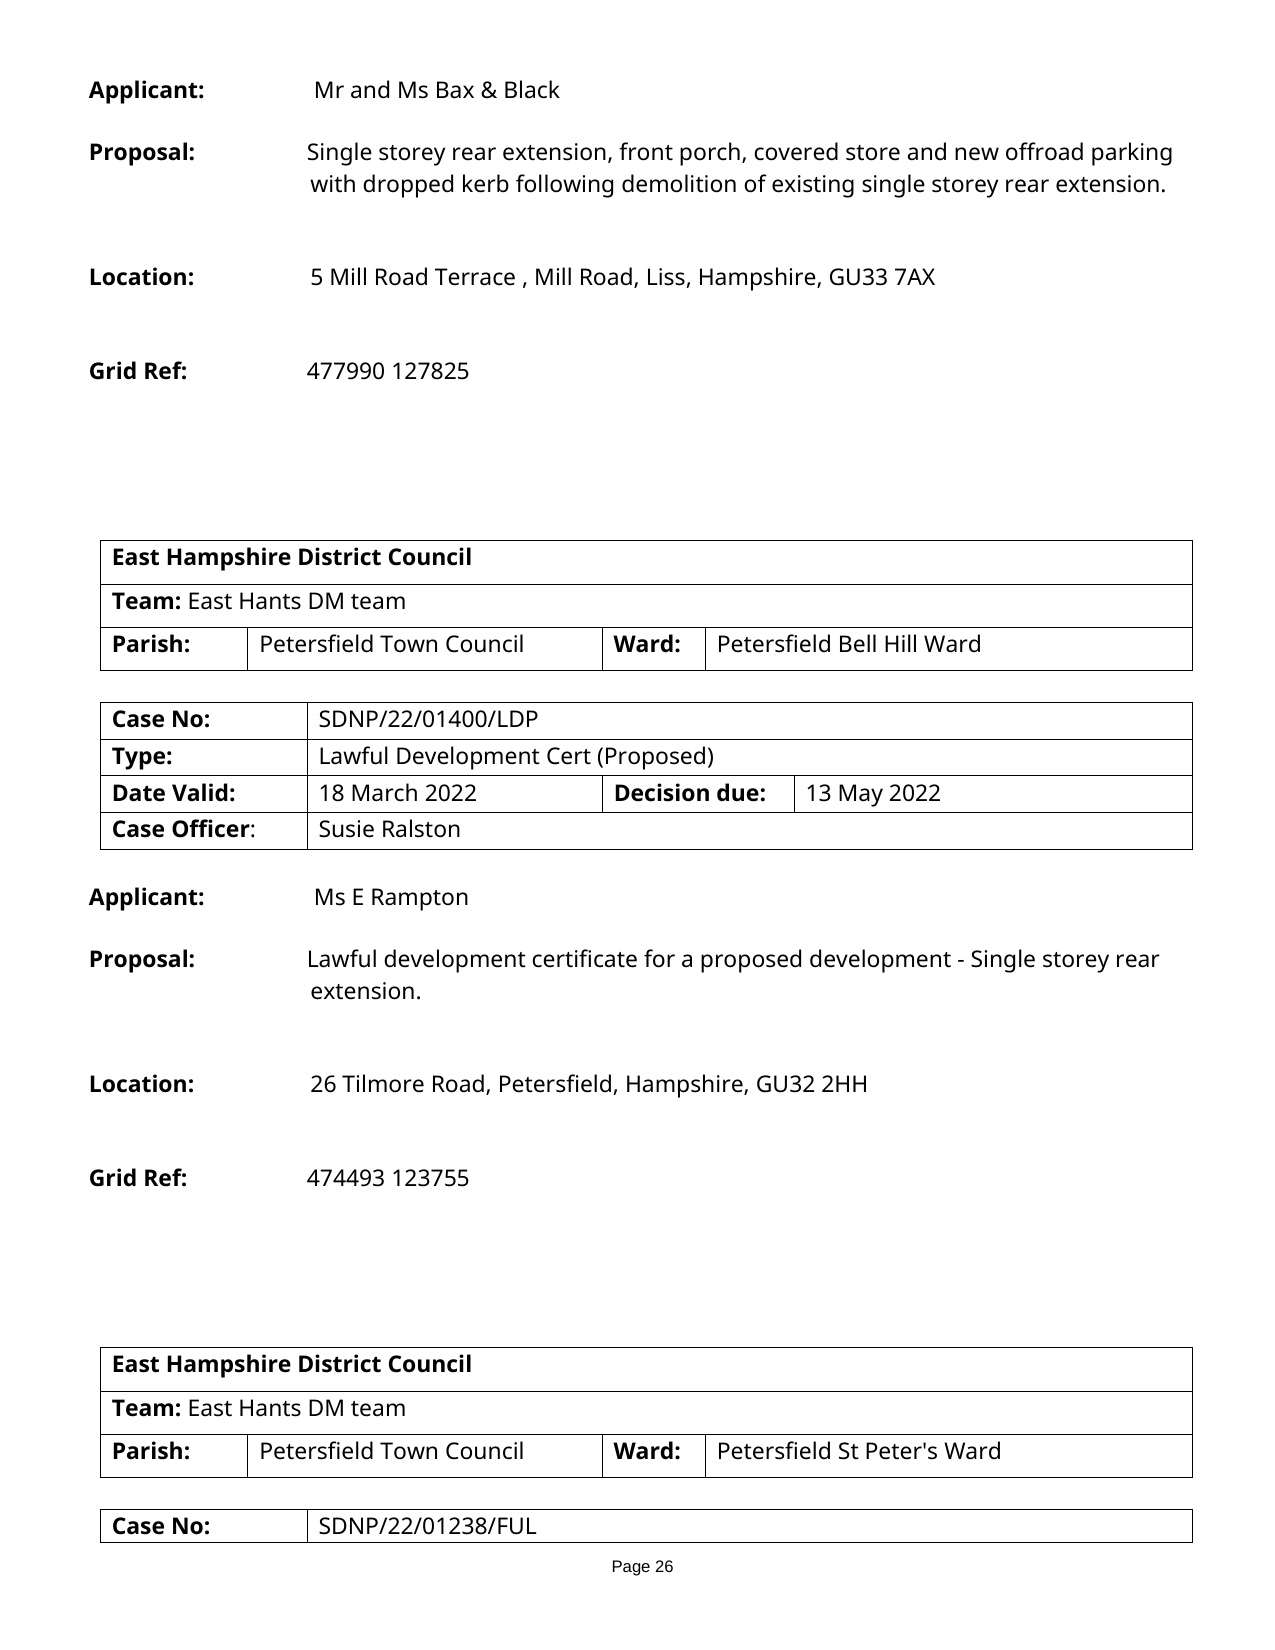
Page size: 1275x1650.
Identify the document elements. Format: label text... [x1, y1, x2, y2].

table_header Case No: [101, 703, 307, 739]
text Proposal: Lawful development certificate for a proposed development - Single storey rear extension. [89, 943, 1196, 1006]
table_header SDNP/22/01238/FUL [308, 1510, 1192, 1542]
table_cell Ward: [603, 1435, 705, 1477]
table_header SDNP/22/01400/LDP [308, 703, 1192, 739]
table_cell Case Officer: [101, 813, 307, 848]
table_header East Hampshire District Council [101, 1348, 1192, 1391]
table_cell Susie Ralston [308, 813, 1192, 848]
table_cell Lawful Development Cert (Proposed) [308, 740, 1192, 775]
table_cell Team: East Hants DM team [101, 1392, 1192, 1434]
table_cell Parish: [101, 628, 247, 670]
table_cell 18 March 2022 [308, 776, 602, 812]
table_header East Hampshire District Council [101, 541, 1192, 584]
table_cell Petersfield St Peter's Ward [706, 1435, 1192, 1477]
table_header Case No: [101, 1510, 307, 1542]
table_cell Decision due: [603, 776, 794, 812]
table_cell Petersfield Town Council [248, 628, 602, 670]
table_cell Team: East Hants DM team [101, 585, 1192, 627]
text Applicant: Mr and Ms Bax & Black [89, 74, 1196, 105]
text Location: 26 Tilmore Road, Petersfield, Hampshire, GU32 2HH [89, 1068, 1196, 1099]
table_cell Date Valid: [101, 776, 307, 812]
text Grid Ref: 477990 127825 [89, 355, 1196, 386]
text Applicant: Ms E Rampton [89, 881, 1196, 912]
text Location: 5 Mill Road Terrace , Mill Road, Liss, Hampshire, GU33 7AX [89, 261, 1196, 293]
table_cell Ward: [603, 628, 705, 670]
table_cell Petersfield Town Council [248, 1435, 602, 1477]
table_cell Type: [101, 740, 307, 775]
table_cell Petersfield Bell Hill Ward [706, 628, 1192, 670]
text Grid Ref: 474493 123755 [89, 1162, 1196, 1193]
table_cell Parish: [101, 1435, 247, 1477]
text Proposal: Single storey rear extension, front porch, covered store and new offroad parking with dropped kerb following demolition of existing single storey rear extension. [89, 136, 1196, 199]
table_cell 13 May 2022 [795, 776, 1192, 812]
